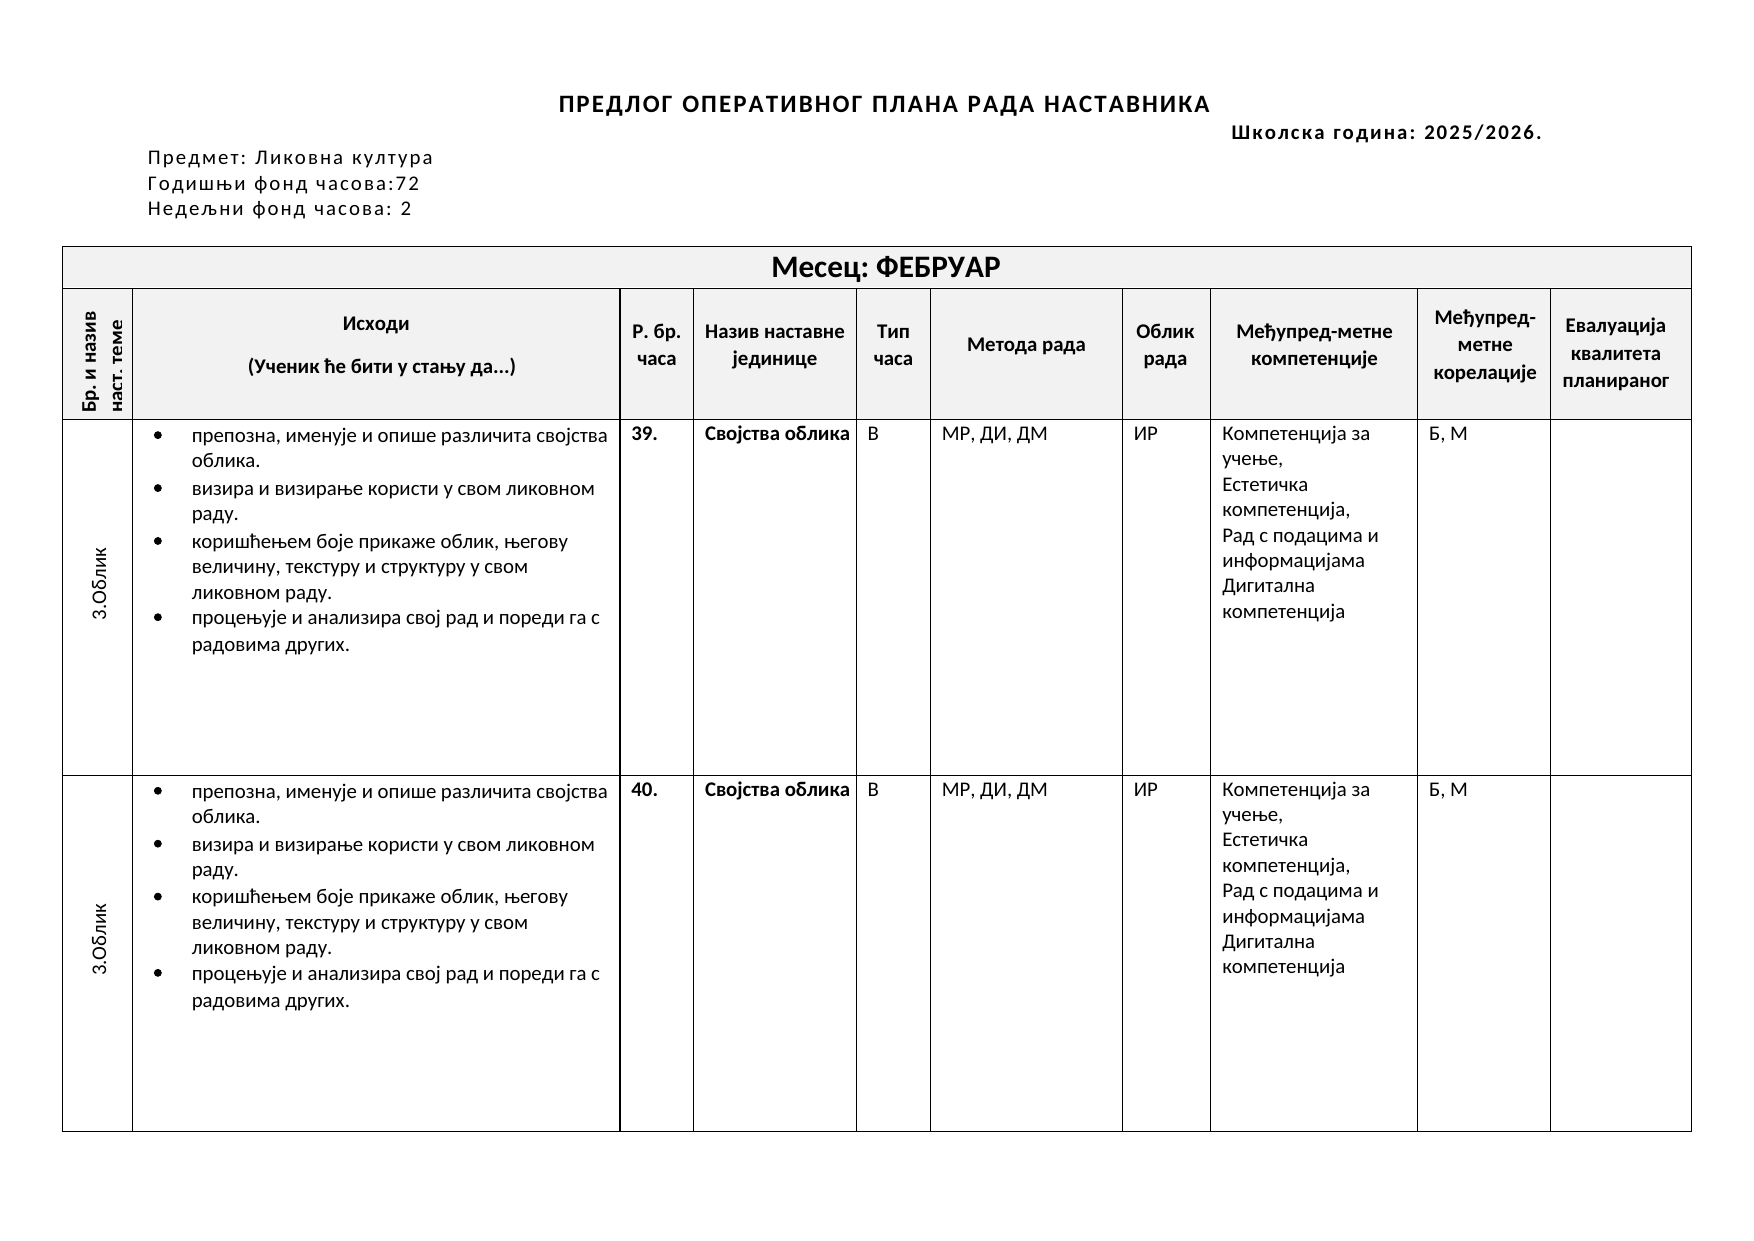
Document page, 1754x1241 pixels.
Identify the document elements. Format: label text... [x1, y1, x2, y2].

table_cell препозна, именује и опише различита својства облика. визира и визирање користи у свом ликовном раду. коришћењем боје прикаже облик, његову величину, текстуру и структуру у свом ликовном раду. процењује и анализира свој рад и пореди га с радовима других. [133, 420, 619, 775]
table_cell 3. Облик [63, 420, 132, 775]
text Предмет: Ликовна култура [148, 144, 1606, 170]
text Недељни фонд часова: 2 [148, 195, 1606, 221]
table_cell Својства облика [694, 776, 856, 1131]
table_cell Евалуација квалитета планираног [1551, 289, 1691, 419]
table_cell Бр. и назив наст. теме [63, 289, 132, 419]
table_cell [1551, 420, 1691, 775]
table_header Месец: ФЕБРУАР [63, 247, 1691, 287]
table_cell 40. [621, 776, 693, 1131]
table_cell [1551, 776, 1691, 1131]
table_cell 39. [621, 420, 693, 775]
table_cell Међупред- метне корелације [1418, 289, 1550, 419]
table_cell Компетенција за учење, Естетичка компетенција, Рад с подацима и информацијама Дигитална компетенција [1211, 776, 1417, 1131]
table_cell Р. бр. часа [621, 289, 693, 419]
table_cell МР, ДИ, ДМ [931, 420, 1122, 775]
table_cell Компетенција за учење, Естетичка компетенција, Рад с подацима и информацијама Дигитална компетенција [1211, 420, 1417, 775]
text Школска година: 2025/2026. [148, 119, 1606, 144]
table_cell В [857, 420, 930, 775]
table_cell препозна, именује и опише различита својства облика. визира и визирање користи у свом ликовном раду. коришћењем боје прикаже облик, његову величину, текстуру и структуру у свом ликовном раду. процењује и анализира свој рад и пореди га с радовима других. [133, 776, 619, 1131]
table_cell В [857, 776, 930, 1131]
table_cell МР, ДИ, ДМ [931, 776, 1122, 1131]
table_cell Б, М [1418, 420, 1550, 775]
table_cell Облик рада [1123, 289, 1210, 419]
table_cell Назив наставне јединице [694, 289, 856, 419]
table_cell Б, М [1418, 776, 1550, 1131]
table_cell Међупред-метне компетенције [1211, 289, 1417, 419]
table_cell Својства облика [694, 420, 856, 775]
table_cell Тип часа [857, 289, 930, 419]
table_cell Метода рада [931, 289, 1122, 419]
table_cell 3. Облик [63, 776, 132, 1131]
text ПРЕДЛОГ ОПЕРАТИВНОГ ПЛАНА РАДА НАСТАВНИКА [148, 89, 1606, 119]
table_cell ИР [1123, 420, 1210, 775]
table_cell Исходи (Ученик ће бити у стању да...) [133, 289, 619, 419]
table_cell ИР [1123, 776, 1210, 1131]
text Годишњи фонд часова:72 [148, 170, 1606, 195]
